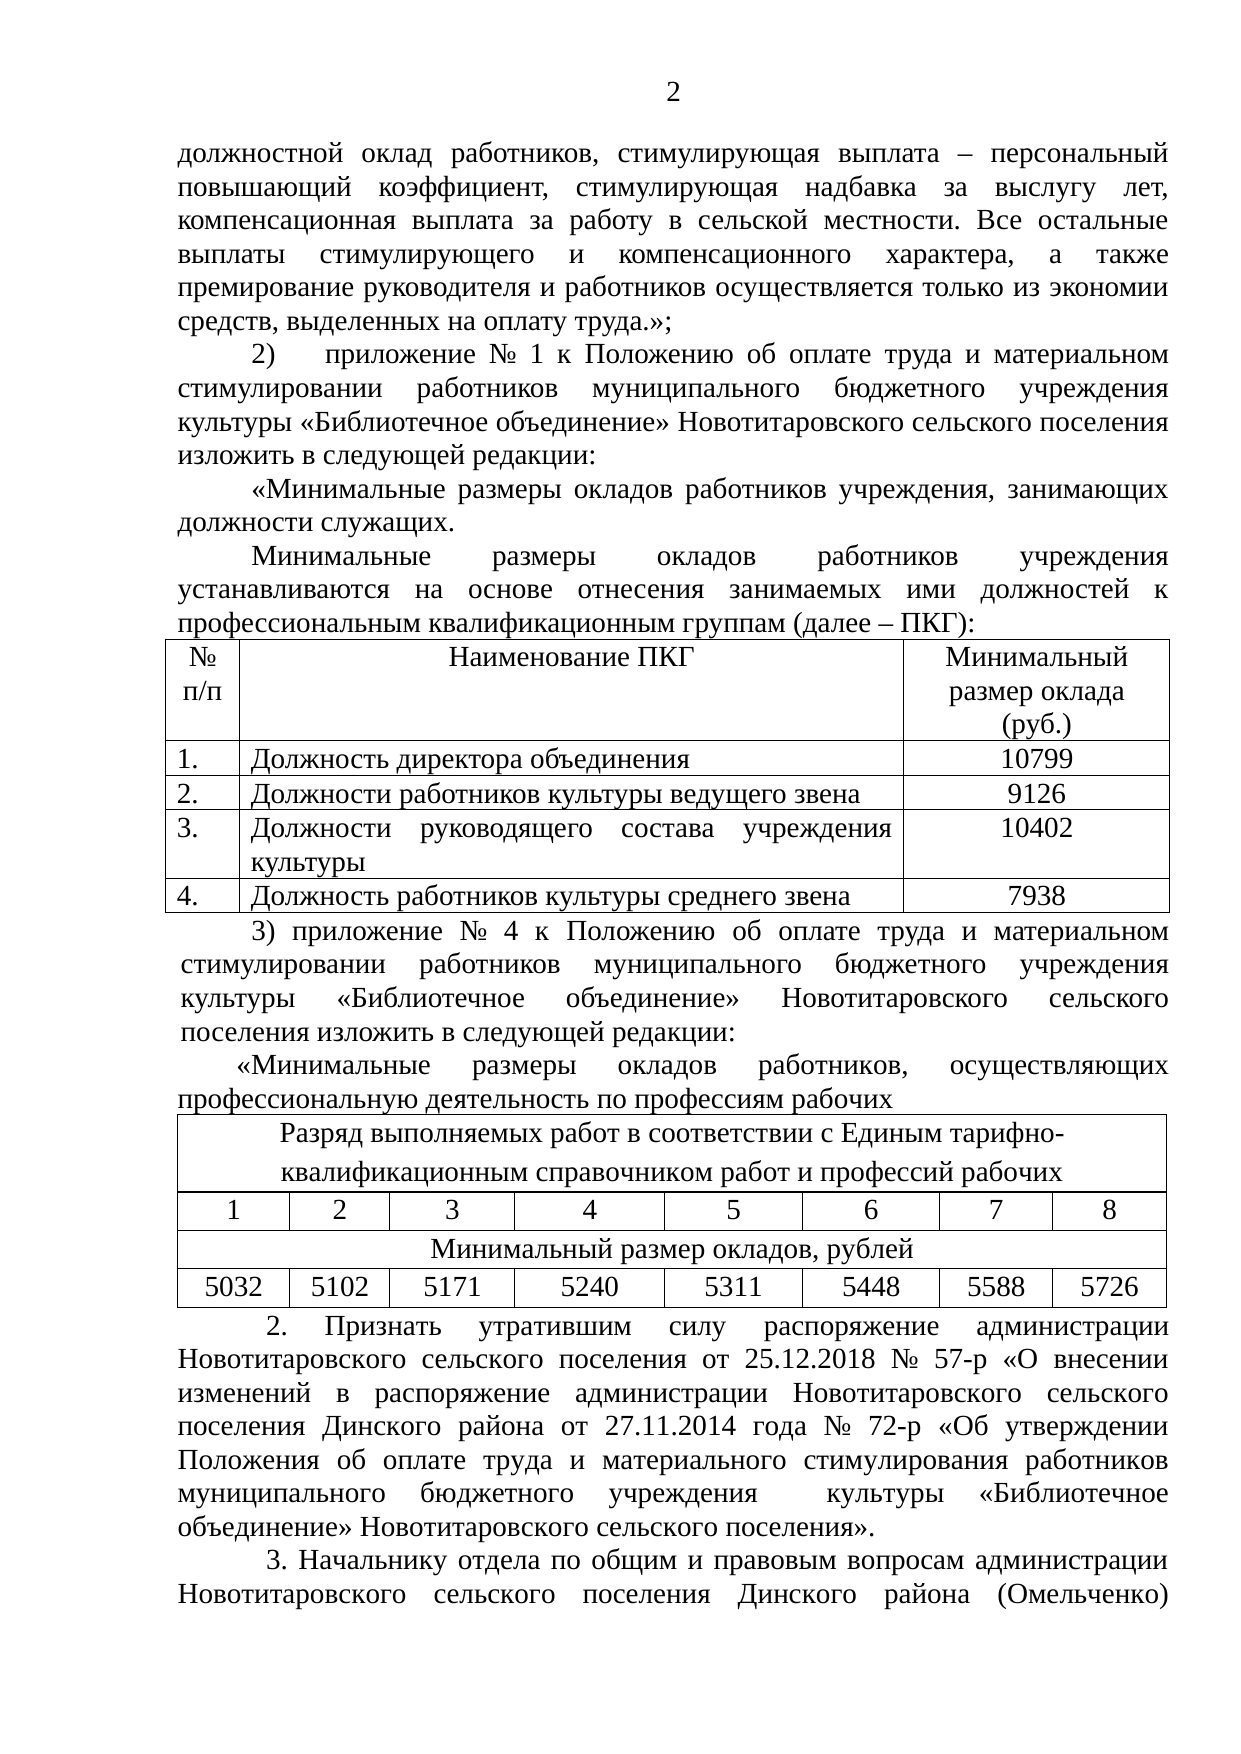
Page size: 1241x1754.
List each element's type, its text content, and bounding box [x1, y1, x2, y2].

table_cell 5448 [803, 1269, 939, 1307]
table_cell 5588 [940, 1269, 1052, 1307]
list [177, 135, 1169, 337]
list приложение № 1 к Положению об оплате труда и материальном стимулировании работников муниципального бюджетного учреждения культуры «Библиотечное объединение» Новотитаровского сельского поселения изложить в следующей редакции: [177, 337, 1169, 471]
table_cell 5240 [515, 1269, 664, 1307]
table_cell 5032 [178, 1269, 289, 1307]
table_cell 1 [178, 1193, 289, 1230]
list «Минимальные размеры окладов работников учреждения, занимающих должности служащих. [177, 471, 1169, 538]
table_cell 10402 [904, 810, 1169, 877]
table_cell 5311 [665, 1269, 802, 1307]
table_cell 7938 [904, 879, 1169, 912]
list «Минимальные размеры окладов работников, осуществляющих профессиональную деятельность по профессиям рабочих [177, 1047, 1169, 1114]
table_cell Должность директора объединения [240, 741, 903, 775]
table_cell 9126 [904, 776, 1169, 809]
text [177, 1542, 1169, 1609]
table_cell 8 [1053, 1193, 1166, 1230]
table_cell 6 [803, 1193, 939, 1230]
list Минимальные размеры окладов работников учреждения устанавливаются на основе отнесения занимаемых ими должностей к профессиональным квалификационным группам (далее – ПКГ): [177, 538, 1169, 638]
table_cell 5 [665, 1193, 802, 1230]
table_cell 2. [166, 776, 239, 809]
table_cell 1. [166, 741, 239, 775]
table_cell Должности руководящего состава учреждения культуры [240, 810, 903, 877]
table_cell 2 [290, 1193, 389, 1230]
table_cell Должность работников культуры среднего звена [240, 879, 903, 912]
table_header Минимальный размер оклада (руб.) [904, 640, 1169, 740]
table_cell 7 [940, 1193, 1052, 1230]
table_cell 5102 [290, 1269, 389, 1307]
text 3) приложение № 4 к Положению об оплате труда и материальном стимулировании работников муниципального бюджетного учреждения культуры «Библиотечное объединение» Новотитаровского сельского поселения изложить в следующей редакции: [180, 913, 1169, 1047]
table_cell 10799 [904, 741, 1169, 775]
text 2. Признать утратившим силу распоряжение администрации Новотитаровского сельского поселения от 25.12.2018 № 57-р «О внесении изменений в распоряжение администрации Новотитаровского сельского поселения Динского района от 27.11.2014 года № 72-р «Об утверждении Положения об оплате труда и материального стимулирования работников муниципального бюджетного учреждения культуры «Библиотечное объединение» Новотитаровского сельского поселения». [177, 1308, 1169, 1542]
table_cell 5726 [1053, 1269, 1166, 1307]
table_cell 4. [166, 879, 239, 912]
table_cell 5171 [390, 1269, 514, 1307]
table_cell 3 [390, 1193, 514, 1230]
table_cell Должности работников культуры ведущего звена [240, 776, 903, 809]
table_header Разряд выполняемых работ в соответствии с Единым тарифно-квалификационным справочником работ и профессий рабочих [178, 1115, 1166, 1191]
table_cell 3. [166, 810, 239, 877]
table_cell Минимальный размер окладов, рублей [178, 1231, 1166, 1268]
table_cell 4 [515, 1193, 664, 1230]
table_header № п/п [166, 640, 239, 740]
table_header Наименование ПКГ [240, 640, 903, 740]
